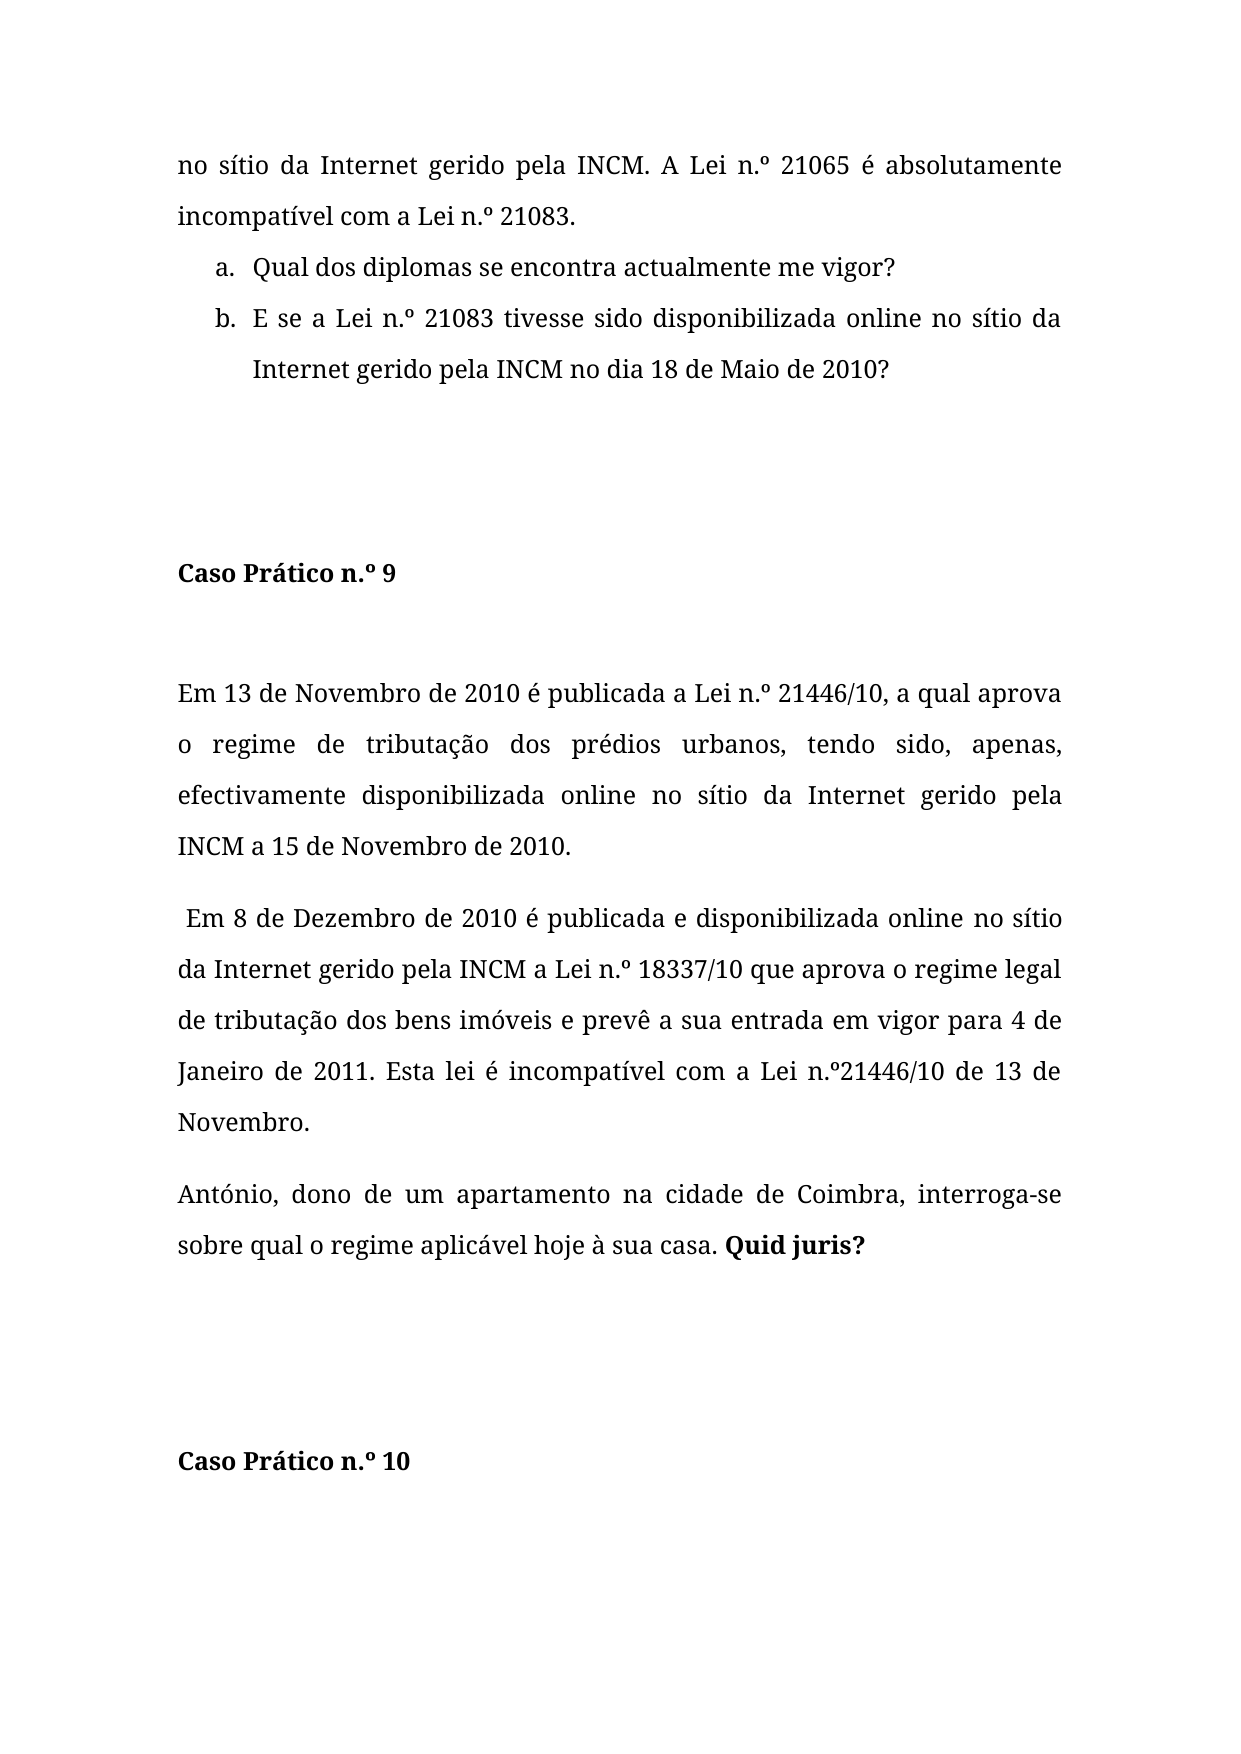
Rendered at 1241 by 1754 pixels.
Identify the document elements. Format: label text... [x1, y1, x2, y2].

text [177, 148, 1063, 233]
list E se a Lei n.º 21083 tivesse sido disponibilizada online no sítio da Internet gerido pela INCM no dia 18 de Maio de 2010? [215, 301, 1063, 386]
text Em 8 de Dezembro de 2010 é publicada e disponibilizada online no sítio da Internet gerido pela INCM a Lei n.º 18337/10 que aprova o regime legal de tributação dos bens imóveis e prevê a sua entrada em vigor para 4 de Janeiro de 2011. Esta lei é incompatível com a Lei n.º21446/10 de 13 de Novembro. [177, 901, 1063, 1139]
list Qual dos diplomas se encontra actualmente me vigor? [215, 250, 1063, 284]
text Caso Prático n.º 10 [177, 1444, 1063, 1478]
text António, dono de um apartamento na cidade de Coimbra, interroga-se sobre qual o regime aplicável hoje à sua casa. Quid juris? [177, 1177, 1063, 1262]
text Em 13 de Novembro de 2010 é publicada a Lei n.º 21446/10, a qual aprova o regime de tributação dos prédios urbanos, tendo sido, apenas, efectivamente disponibilizada online no sítio da Internet gerido pela INCM a 15 de Novembro de 2010. [177, 676, 1063, 863]
text Caso Prático n.º 9 [177, 556, 1063, 590]
